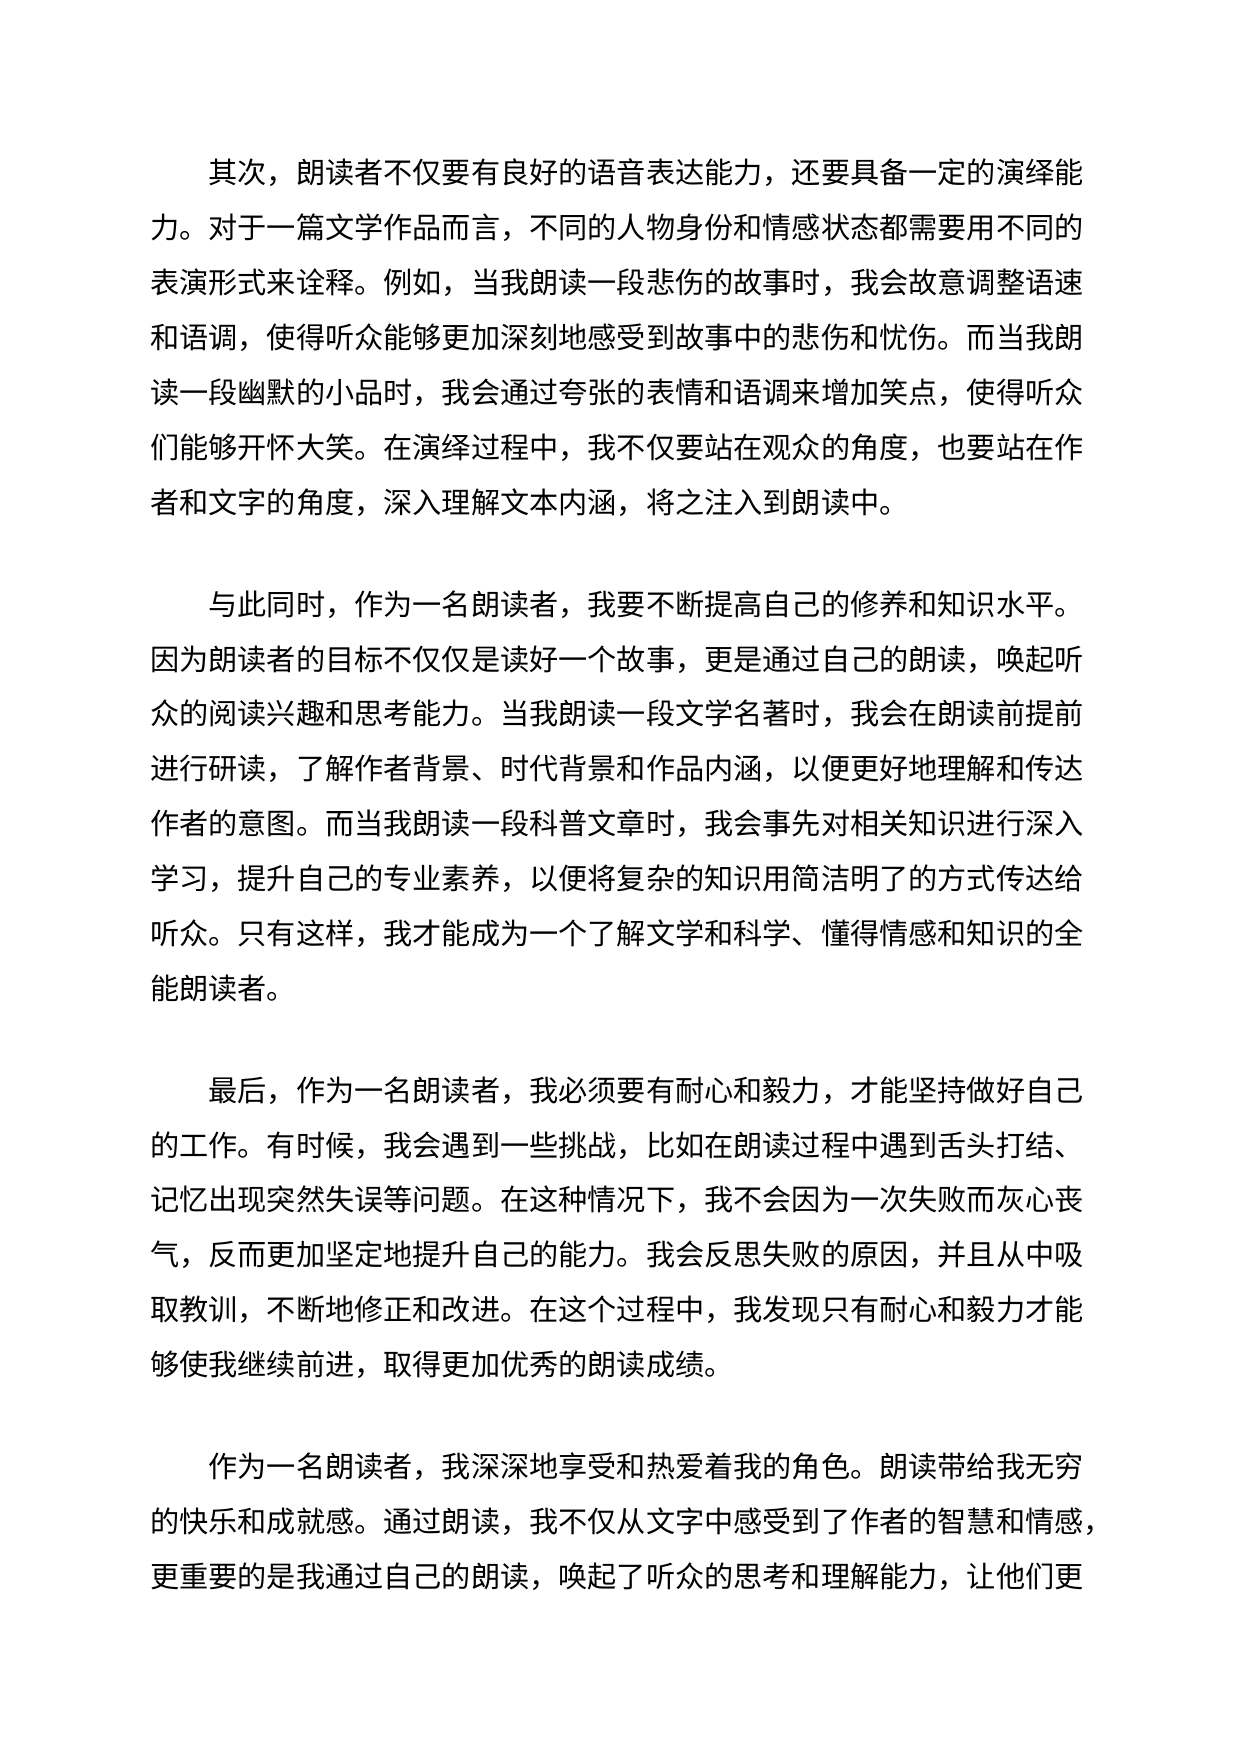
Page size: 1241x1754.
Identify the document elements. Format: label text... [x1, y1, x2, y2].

text 其次，朗读者不仅要有良好的语音表达能力，还要具备一定的演绎能力。对于一篇文学作品而言，不同的人物身份和情感状态都需要用不同的表演形式来诠释。例如，当我朗读一段悲伤的故事时，我会故意调整语速和语调，使得听众能够更加深刻地感受到故事中的悲伤和忧伤。而当我朗读一段幽默的小品时，我会通过夸张的表情和语调来增加笑点，使得听众们能够开怀大笑。在演绎过程中，我不仅要站在观众的角度，也要站在作者和文字的角度，深入理解文本内涵，将之注入到朗读中。 [150, 150, 1090, 522]
text 与此同时，作为一名朗读者，我要不断提高自己的修养和知识水平。因为朗读者的目标不仅仅是读好一个故事，更是通过自己的朗读，唤起听众的阅读兴趣和思考能力。当我朗读一段文学名著时，我会在朗读前提前进行研读，了解作者背景、时代背景和作品内涵，以便更好地理解和传达作者的意图。而当我朗读一段科普文章时，我会事先对相关知识进行深入学习，提升自己的专业素养，以便将复杂的知识用简洁明了的方式传达给听众。只有这样，我才能成为一个了解文学和科学、懂得情感和知识的全能朗读者。 [150, 581, 1090, 1008]
text 最后，作为一名朗读者，我必须要有耐心和毅力，才能坚持做好自己的工作。有时候，我会遇到一些挑战，比如在朗读过程中遇到舌头打结、记忆出现突然失误等问题。在这种情况下，我不会因为一次失败而灰心丧气，反而更加坚定地提升自己的能力。我会反思失败的原因，并且从中吸取教训，不断地修正和改进。在这个过程中，我发现只有耐心和毅力才能够使我继续前进，取得更加优秀的朗读成绩。 [150, 1067, 1090, 1384]
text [150, 1443, 1090, 1596]
